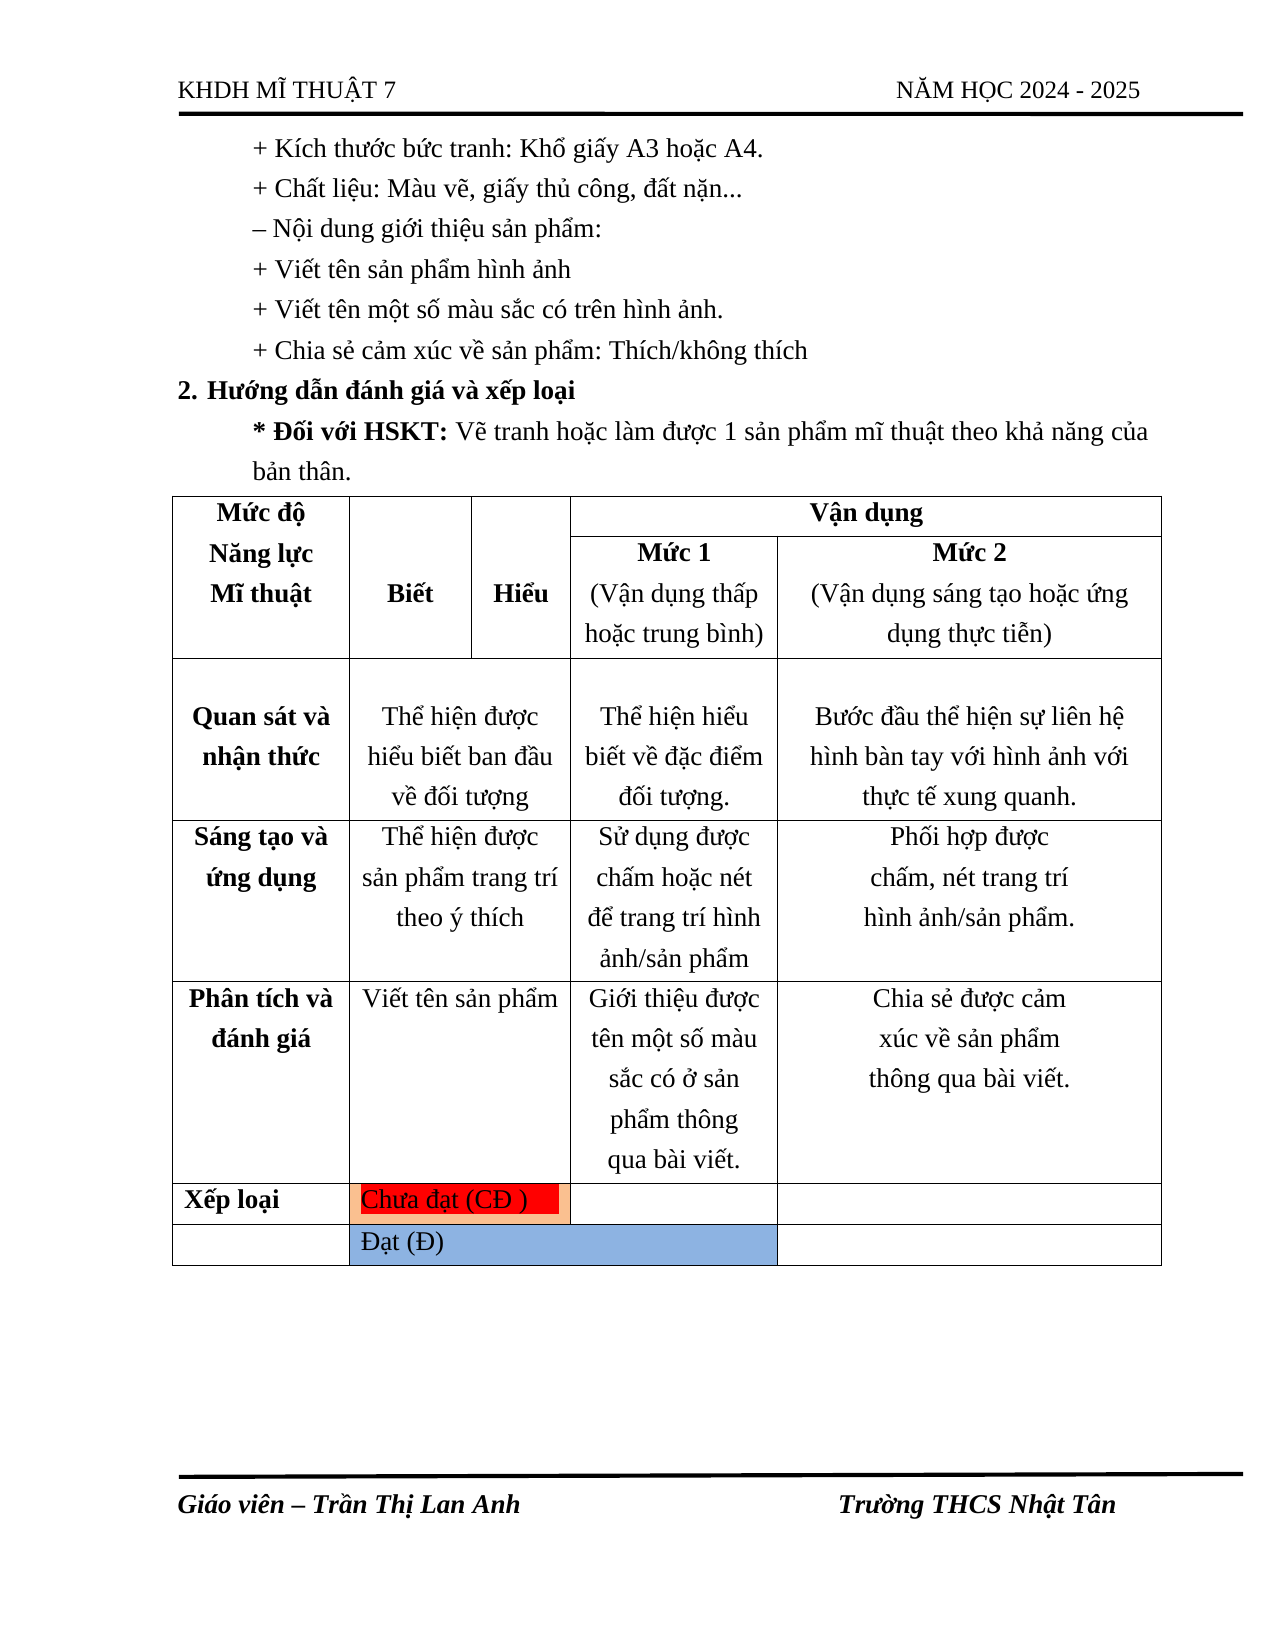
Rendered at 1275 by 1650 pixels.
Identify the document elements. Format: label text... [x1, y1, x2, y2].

list Hướng dẫn đánh giá và xếp loại [177, 374, 1157, 405]
text + Chất liệu: Màu vẽ, giấy thủ công, đất nặn... [177, 172, 1157, 203]
table_header Vận dụng [571, 497, 1161, 536]
table_cell Xếp loại [173, 1184, 349, 1224]
table_cell [778, 1184, 1161, 1224]
table_cell Sử dụng được chấm hoặc nét để trang trí hình ảnh/sản phẩm [571, 821, 777, 981]
table_cell Chưa đạt (CĐ ) [350, 1184, 570, 1224]
table_header Hiểu [472, 497, 570, 658]
table_cell Mức 1 (Vận dụng thấp hoặc trung bình) [571, 537, 777, 658]
table_cell Viết tên sản phẩm [350, 982, 570, 1182]
table_cell Phân tích và đánh giá [173, 982, 349, 1182]
table_cell Thể hiện được hiểu biết ban đầu về đối tượng [350, 659, 570, 819]
table_cell Sáng tạo và ứng dụng [173, 821, 349, 981]
text + Kích thước bức tranh: Khổ giấy A3 hoặc A4. [177, 132, 1157, 163]
table_cell Thể hiện hiểu biết về đặc điểm đối tượng. [571, 659, 777, 819]
text + Viết tên sản phẩm hình ảnh [177, 253, 1157, 284]
table_header Biết [350, 497, 471, 658]
table_cell Đạt (Đ) [350, 1225, 777, 1265]
table_cell Giới thiệu được tên một số màu sắc có ở sản phẩm thông qua bài viết. [571, 982, 777, 1182]
table_cell [778, 1225, 1161, 1265]
text + Chia sẻ cảm xúc về sản phẩm: Thích/không thích [177, 334, 1157, 365]
text – Nội dung giới thiệu sản phẩm: [177, 213, 1157, 244]
table_header Mức độ Năng lực Mĩ thuật [173, 497, 349, 658]
text * Đối với HSKT: Vẽ tranh hoặc làm được 1 sản phẩm mĩ thuật theo khả năng của bản thân. [177, 415, 1157, 486]
table_cell Mức 2 (Vận dụng sáng tạo hoặc ứng dụng thực tiễn) [778, 537, 1161, 658]
table_cell Phối hợp được chấm, nét trang trí hình ảnh/sản phẩm. [778, 821, 1161, 981]
table_cell Chia sẻ được cảm xúc về sản phẩm thông qua bài viết. [778, 982, 1161, 1182]
table_cell Thể hiện được sản phẩm trang trí theo ý thích [350, 821, 570, 981]
table_cell Quan sát và nhận thức [173, 659, 349, 819]
table_cell [173, 1225, 349, 1265]
text + Viết tên một số màu sắc có trên hình ảnh. [177, 293, 1157, 324]
table_cell [571, 1184, 777, 1224]
table_cell Bước đầu thể hiện sự liên hệ hình bàn tay với hình ảnh với thực tế xung quanh. [778, 659, 1161, 819]
